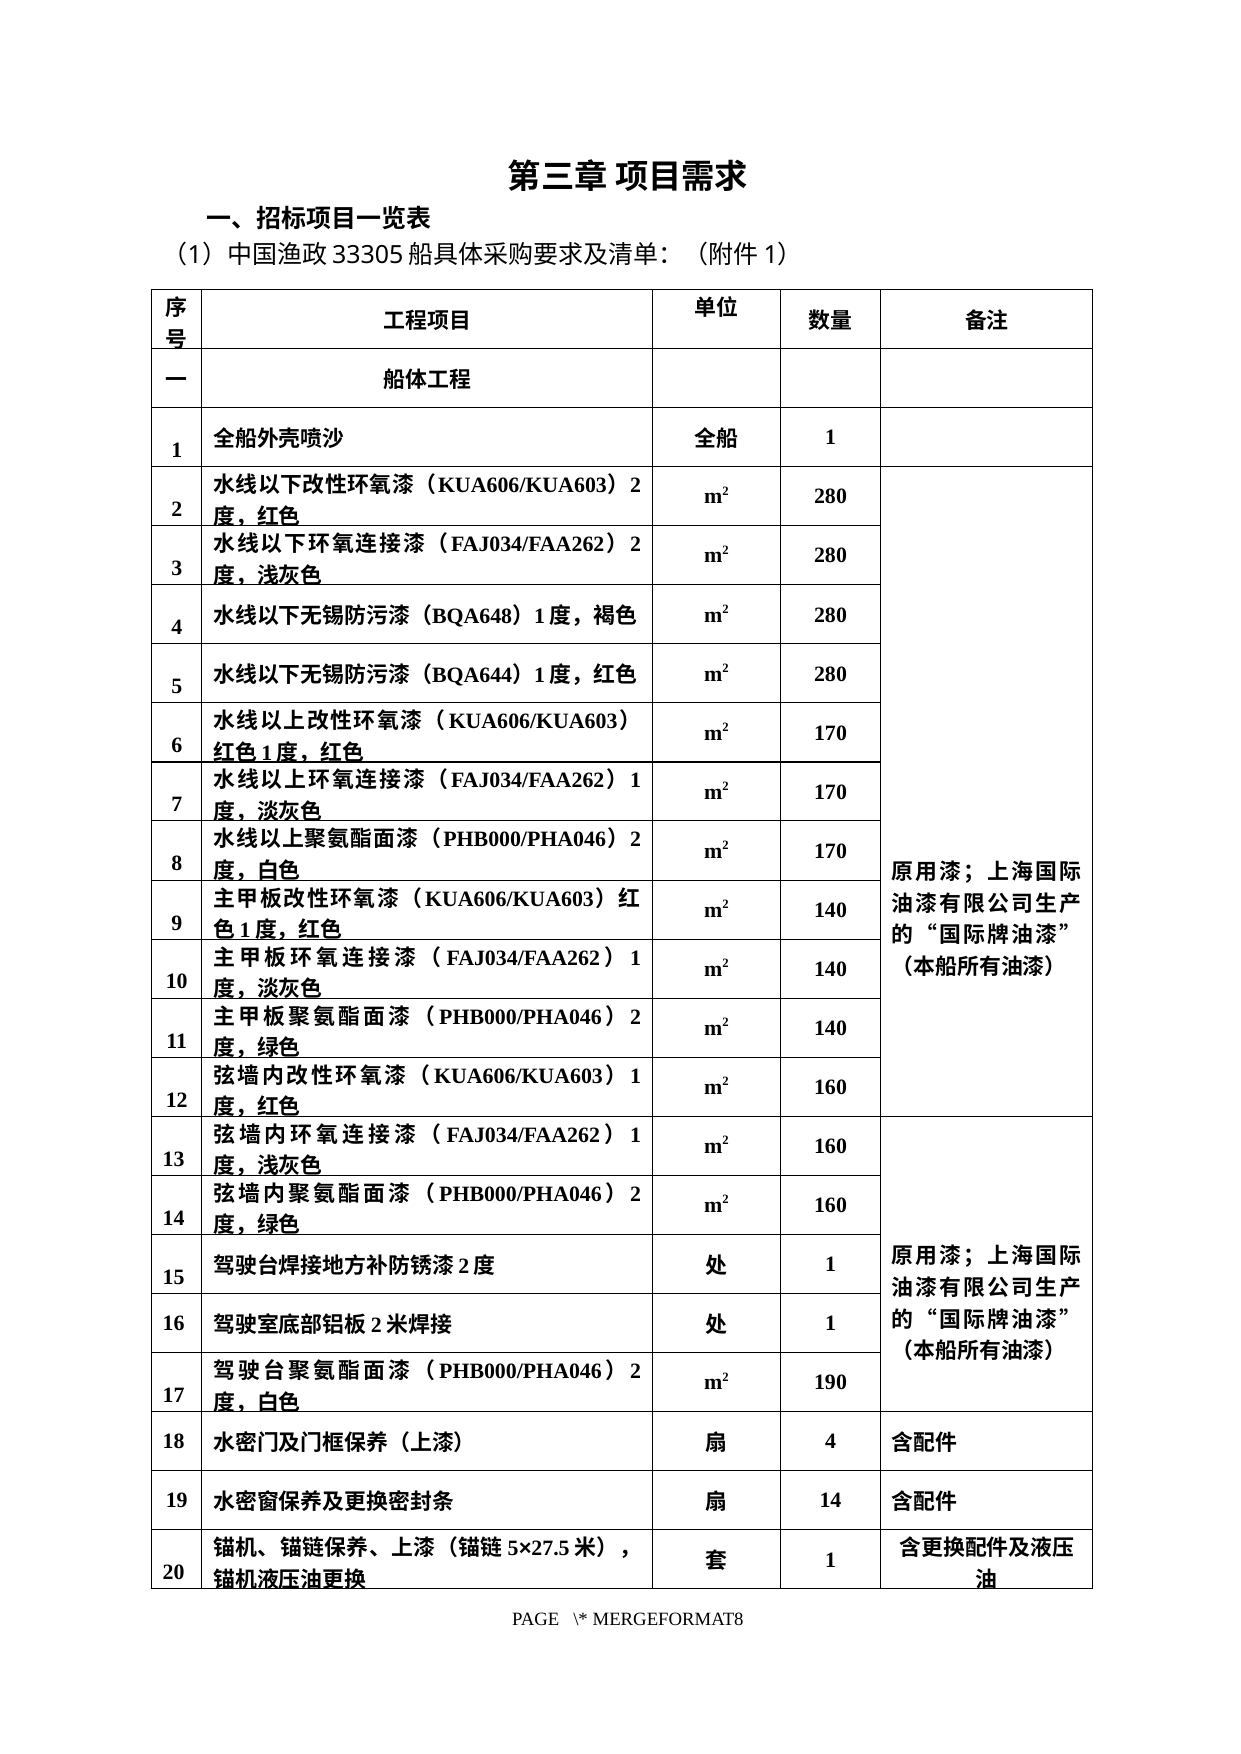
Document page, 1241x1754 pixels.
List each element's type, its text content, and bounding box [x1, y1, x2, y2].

table_cell 水密窗保养及更换密封条 [202, 1471, 652, 1529]
table_cell 处 [653, 1235, 780, 1293]
table_cell 水线以下改性环氧漆（KUA606/KUA603）2度，红色 [202, 467, 652, 525]
table_cell 水线以上环氧连接漆（FAJ034/FAA262）1度，淡灰色 [202, 763, 652, 820]
table_cell 4 [781, 1412, 880, 1470]
table_cell 套 [653, 1530, 780, 1588]
table_cell m2 [653, 1176, 780, 1234]
table_cell 7 [152, 763, 201, 820]
table_cell 17 [152, 1353, 201, 1411]
table_cell 10 [152, 940, 201, 998]
table_cell m2 [653, 526, 780, 584]
table_cell 4 [152, 585, 201, 643]
table_cell 6 [152, 703, 201, 761]
table_cell 12 [152, 1058, 201, 1116]
table_cell 主甲板聚氨酯面漆（PHB000/PHA046）2度，绿色 [202, 999, 652, 1057]
table_cell 14 [152, 1176, 201, 1234]
table_cell 170 [781, 821, 880, 879]
table_cell 扇 [653, 1412, 780, 1470]
table_cell m2 [653, 585, 780, 643]
table_cell 1 [781, 408, 880, 466]
text 一、招标项目一览表 [162, 198, 1093, 234]
table_cell 3 [152, 526, 201, 584]
text （1）中国渔政33305船具体采购要求及清单：（附件1） [162, 234, 1093, 271]
table_cell 处 [653, 1294, 780, 1352]
table_cell 弦墙内聚氨酯面漆（PHB000/PHA046）2度，绿色 [202, 1176, 652, 1234]
table_cell 全船外壳喷沙 [202, 408, 652, 466]
table_cell [881, 349, 1092, 407]
table_cell m2 [653, 1058, 780, 1116]
text 第三章 项目需求 [162, 150, 1093, 198]
table_cell 11 [152, 999, 201, 1057]
table_cell 13 [152, 1117, 201, 1175]
table_cell 18 [152, 1412, 201, 1470]
table_header 备注 [881, 290, 1092, 348]
table_cell 280 [781, 467, 880, 525]
table_cell 16 [152, 1294, 201, 1352]
table_cell [781, 349, 880, 407]
table_cell m2 [653, 940, 780, 998]
table_cell 弦墙内环氧连接漆（FAJ034/FAA262）1度，浅灰色 [202, 1117, 652, 1175]
table_cell [881, 408, 1092, 466]
table_cell 驾驶台焊接地方补防锈漆2度 [202, 1235, 652, 1293]
table_cell 驾驶台聚氨酯面漆（PHB000/PHA046）2度，白色 [202, 1353, 652, 1411]
table_cell 15 [152, 1235, 201, 1293]
table_cell 160 [781, 1058, 880, 1116]
table_cell 190 [781, 1353, 880, 1411]
table_cell 1 [781, 1235, 880, 1293]
table_cell 水线以上改性环氧漆（KUA606/KUA603）红色1度，红色 [202, 703, 652, 761]
table_cell 驾驶室底部铝板2米焊接 [202, 1294, 652, 1352]
table_cell 含配件 [881, 1471, 1092, 1529]
table_cell m2 [653, 821, 780, 879]
table_cell m2 [653, 1353, 780, 1411]
table_cell 140 [781, 999, 880, 1057]
table_cell m2 [653, 644, 780, 702]
table_cell 原用漆；上海国际油漆有限公司生产的“国际牌油漆”（本船所有油漆） [881, 467, 1092, 1116]
table_cell 1 [781, 1530, 880, 1588]
table_cell 14 [781, 1471, 880, 1529]
table_cell 水线以下无锡防污漆（BQA644）1度，红色 [202, 644, 652, 702]
table_cell 170 [781, 763, 880, 820]
table_cell m2 [653, 703, 780, 761]
table_cell 含配件 [881, 1412, 1092, 1470]
table_cell 1 [152, 408, 201, 466]
table_cell m2 [653, 467, 780, 525]
table_cell 2 [152, 467, 201, 525]
table_header 数量 [781, 290, 880, 348]
table_cell 140 [781, 940, 880, 998]
table_cell 主甲板环氧连接漆（FAJ034/FAA262）1度，淡灰色 [202, 940, 652, 998]
table_header 单位 [653, 290, 780, 348]
table_cell 170 [781, 703, 880, 761]
table_cell 5 [152, 644, 201, 702]
table_cell [653, 349, 780, 407]
table_cell m2 [653, 763, 780, 820]
table_cell 20 [152, 1530, 201, 1588]
table_cell 全船 [653, 408, 780, 466]
table_cell 280 [781, 644, 880, 702]
table_cell m2 [653, 881, 780, 938]
table_header 工程项目 [202, 290, 652, 348]
table_cell 含更换配件及液压油 [881, 1530, 1092, 1588]
table_cell m2 [653, 1117, 780, 1175]
table_cell 8 [152, 821, 201, 879]
table_cell 水线以下环氧连接漆（FAJ034/FAA262）2度，浅灰色 [202, 526, 652, 584]
table_cell 弦墙内改性环氧漆（KUA606/KUA603）1度，红色 [202, 1058, 652, 1116]
table_cell 船体工程 [202, 349, 652, 407]
table_cell 9 [152, 881, 201, 938]
table_cell 140 [781, 881, 880, 938]
table_cell 280 [781, 585, 880, 643]
table_cell 锚机、锚链保养、上漆（锚链5×27.5米），锚机液压油更换 [202, 1530, 652, 1588]
table_cell 水线以上聚氨酯面漆（PHB000/PHA046）2度，白色 [202, 821, 652, 879]
table_header 序号 [152, 290, 201, 348]
table_cell 1 [781, 1294, 880, 1352]
table_cell 160 [781, 1117, 880, 1175]
table_cell 19 [152, 1471, 201, 1529]
table_cell 主甲板改性环氧漆（KUA606/KUA603）红色1度，红色 [202, 881, 652, 938]
table_cell 280 [781, 526, 880, 584]
table_cell 扇 [653, 1471, 780, 1529]
table_cell 水密门及门框保养（上漆） [202, 1412, 652, 1470]
table_cell 原用漆；上海国际油漆有限公司生产的“国际牌油漆”（本船所有油漆） [881, 1117, 1092, 1411]
table_cell 160 [781, 1176, 880, 1234]
table_cell 水线以下无锡防污漆（BQA648）1度，褐色 [202, 585, 652, 643]
table_cell 一 [152, 349, 201, 407]
table_cell m2 [653, 999, 780, 1057]
